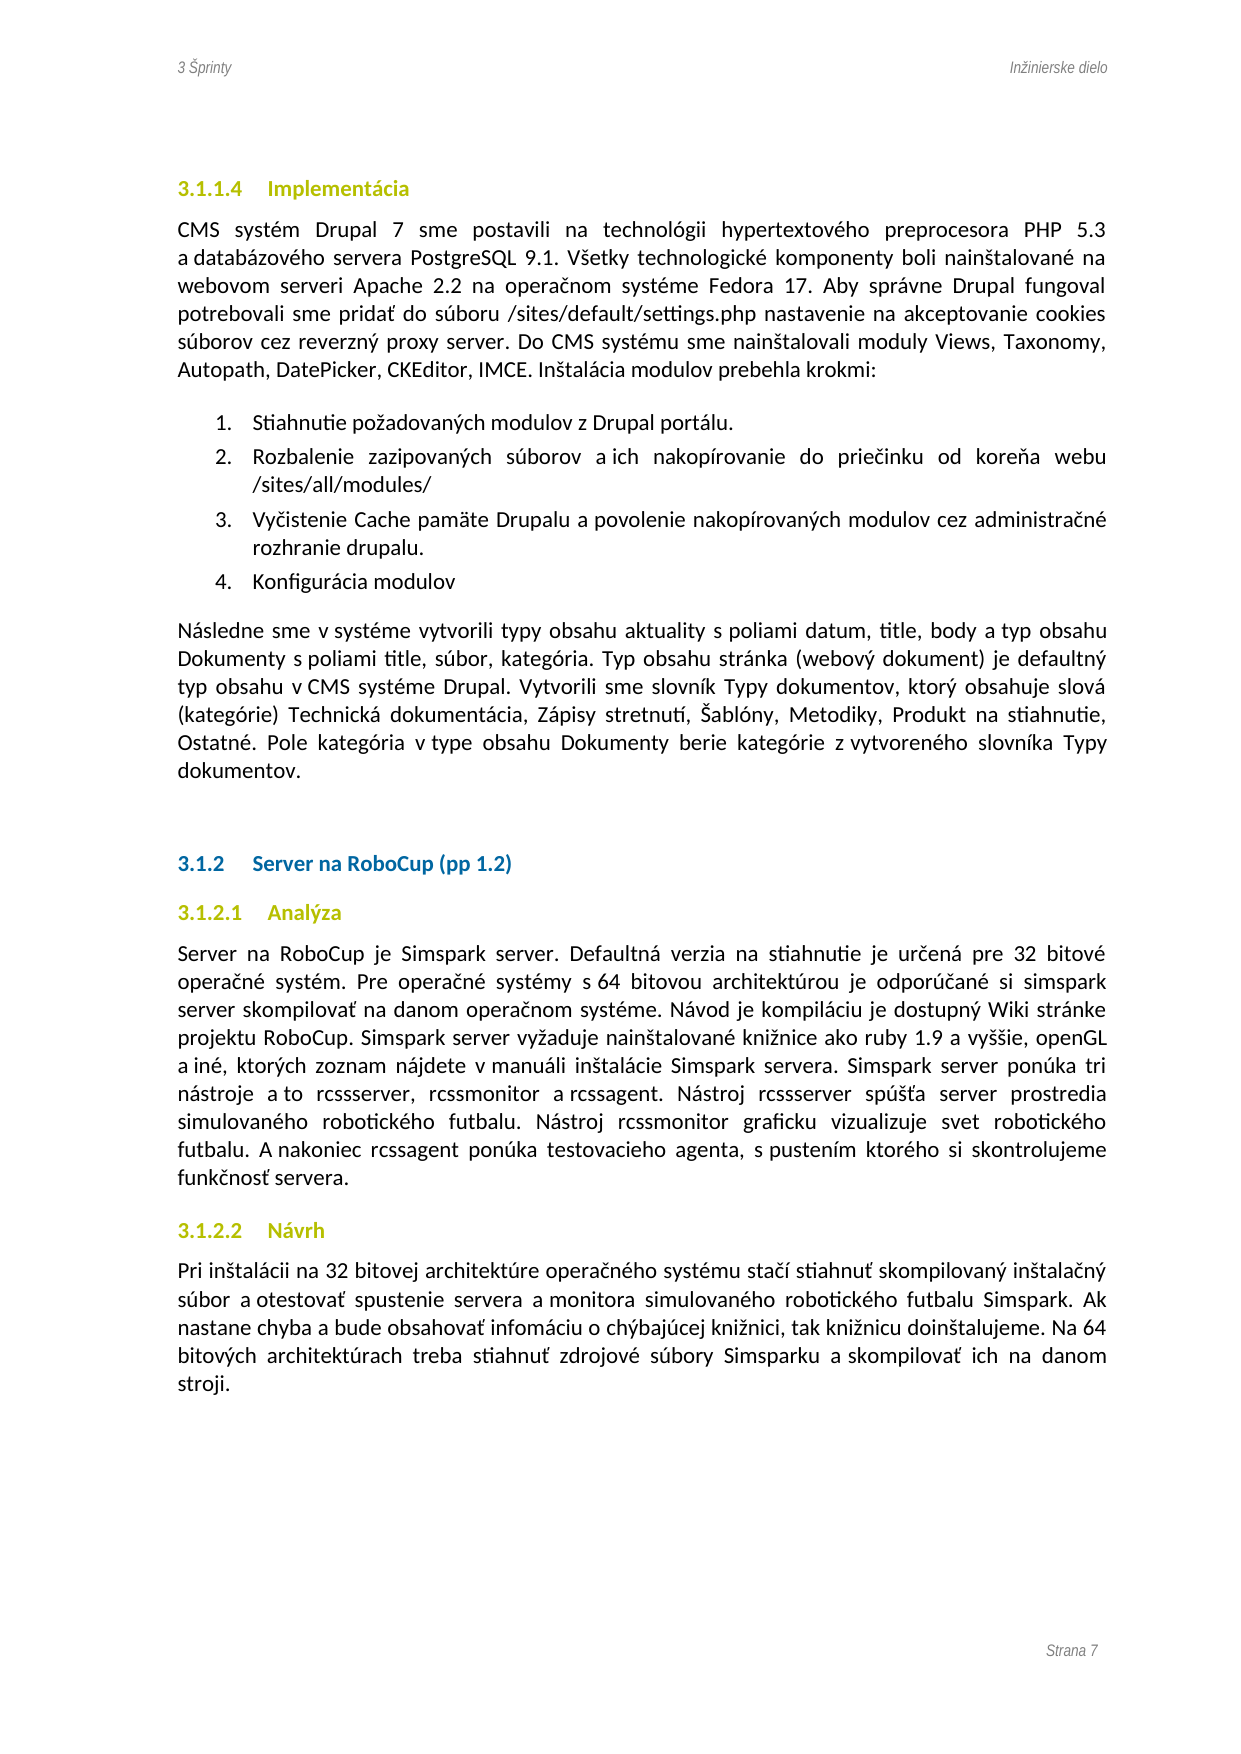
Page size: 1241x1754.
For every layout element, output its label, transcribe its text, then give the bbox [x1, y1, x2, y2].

text Server na RoboCup je Simspark server. Defaultná verzia na stiahnutie je určená pre 32 bitové operačné systém. Pre operačné systémy s 64 bitovou architektúrou je odporúčané si simspark server skompilovať na danom operačnom systéme. Návod je kompiláciu je dostupný Wiki stránke projektu RoboCup. Simspark server vyžaduje nainštalované knižnice ako ruby 1.9 a vyššie, openGL a iné, ktorých zoznam nájdete v manuáli inštalácie Simspark servera. Simspark server ponúka tri nástroje a to rcssserver, rcssmonitor a rcssagent. Nástroj rcssserver spúšťa server prostredia simulovaného robotického futbalu. Nástroj rcssmonitor graficku vizualizuje svet robotického futbalu. A nakoniec rcssagent ponúka testovacieho agenta, s pustením ktorého si skontrolujeme funkčnosť servera. [177, 939, 1107, 1191]
list Konfigurácia modulov [215, 567, 1107, 595]
subtitle Server na RoboCup (pp 1.2) [177, 849, 1107, 878]
text CMS systém Drupal 7 sme postavili na technológii hypertextového preprocesora PHP 5.3 a databázového servera PostgreSQL 9.1. Všetky technologické komponenty boli nainštalované na webovom serveri Apache 2.2 na operačnom systéme Fedora 17. Aby správne Drupal fungoval potrebovali sme pridať do súboru /sites/default/settings.php nastavenie na akceptovanie cookies súborov cez reverzný proxy server. Do CMS systému sme nainštalovali moduly Views, Taxonomy, Autopath, DatePicker, CKEditor, IMCE. Inštalácia modulov prebehla krokmi: [177, 215, 1107, 383]
text Pri inštalácii na 32 bitovej architektúre operačného systému stačí stiahnuť skompilovaný inštalačný súbor a otestovať spustenie servera a monitora simulovaného robotického futbalu Simspark. Ak nastane chyba a bude obsahovať infomáciu o chýbajúcej knižnici, tak knižnicu doinštalujeme. Na 64 bitových architektúrach treba stiahnuť zdrojové súbory Simsparku a skompilovať ich na danom stroji. [177, 1257, 1107, 1397]
subtitle Návrh [177, 1216, 1107, 1244]
list Vyčistenie Cache pamäte Drupalu a povolenie nakopírovaných modulov cez administračné rozhranie drupalu. [215, 505, 1107, 561]
subtitle Následne sme v systéme vytvorili typy obsahu aktuality s poliami datum, title, body a typ obsahu Dokumenty s poliami title, súbor, kategória. Typ obsahu stránka (webový dokument) je defaultný typ obsahu v CMS systéme Drupal. Vytvorili sme slovník Typy dokumentov, ktorý obsahuje slová (kategórie) Technická dokumentácia, Zápisy stretnutí, Šablóny, Metodiky, Produkt na stiahnutie, Ostatné. Pole kategória v type obsahu Dokumenty berie kategórie z vytvoreného slovníka Typy dokumentov. [177, 616, 1107, 784]
list Stiahnutie požadovaných modulov z Drupal portálu. [215, 408, 1107, 436]
subtitle Analýza [177, 898, 1107, 926]
list Rozbalenie zazipovaných súborov a ich nakopírovanie do priečinku od koreňa webu /sites/all/modules/ [215, 442, 1107, 498]
subtitle Implementácia [177, 174, 1107, 203]
